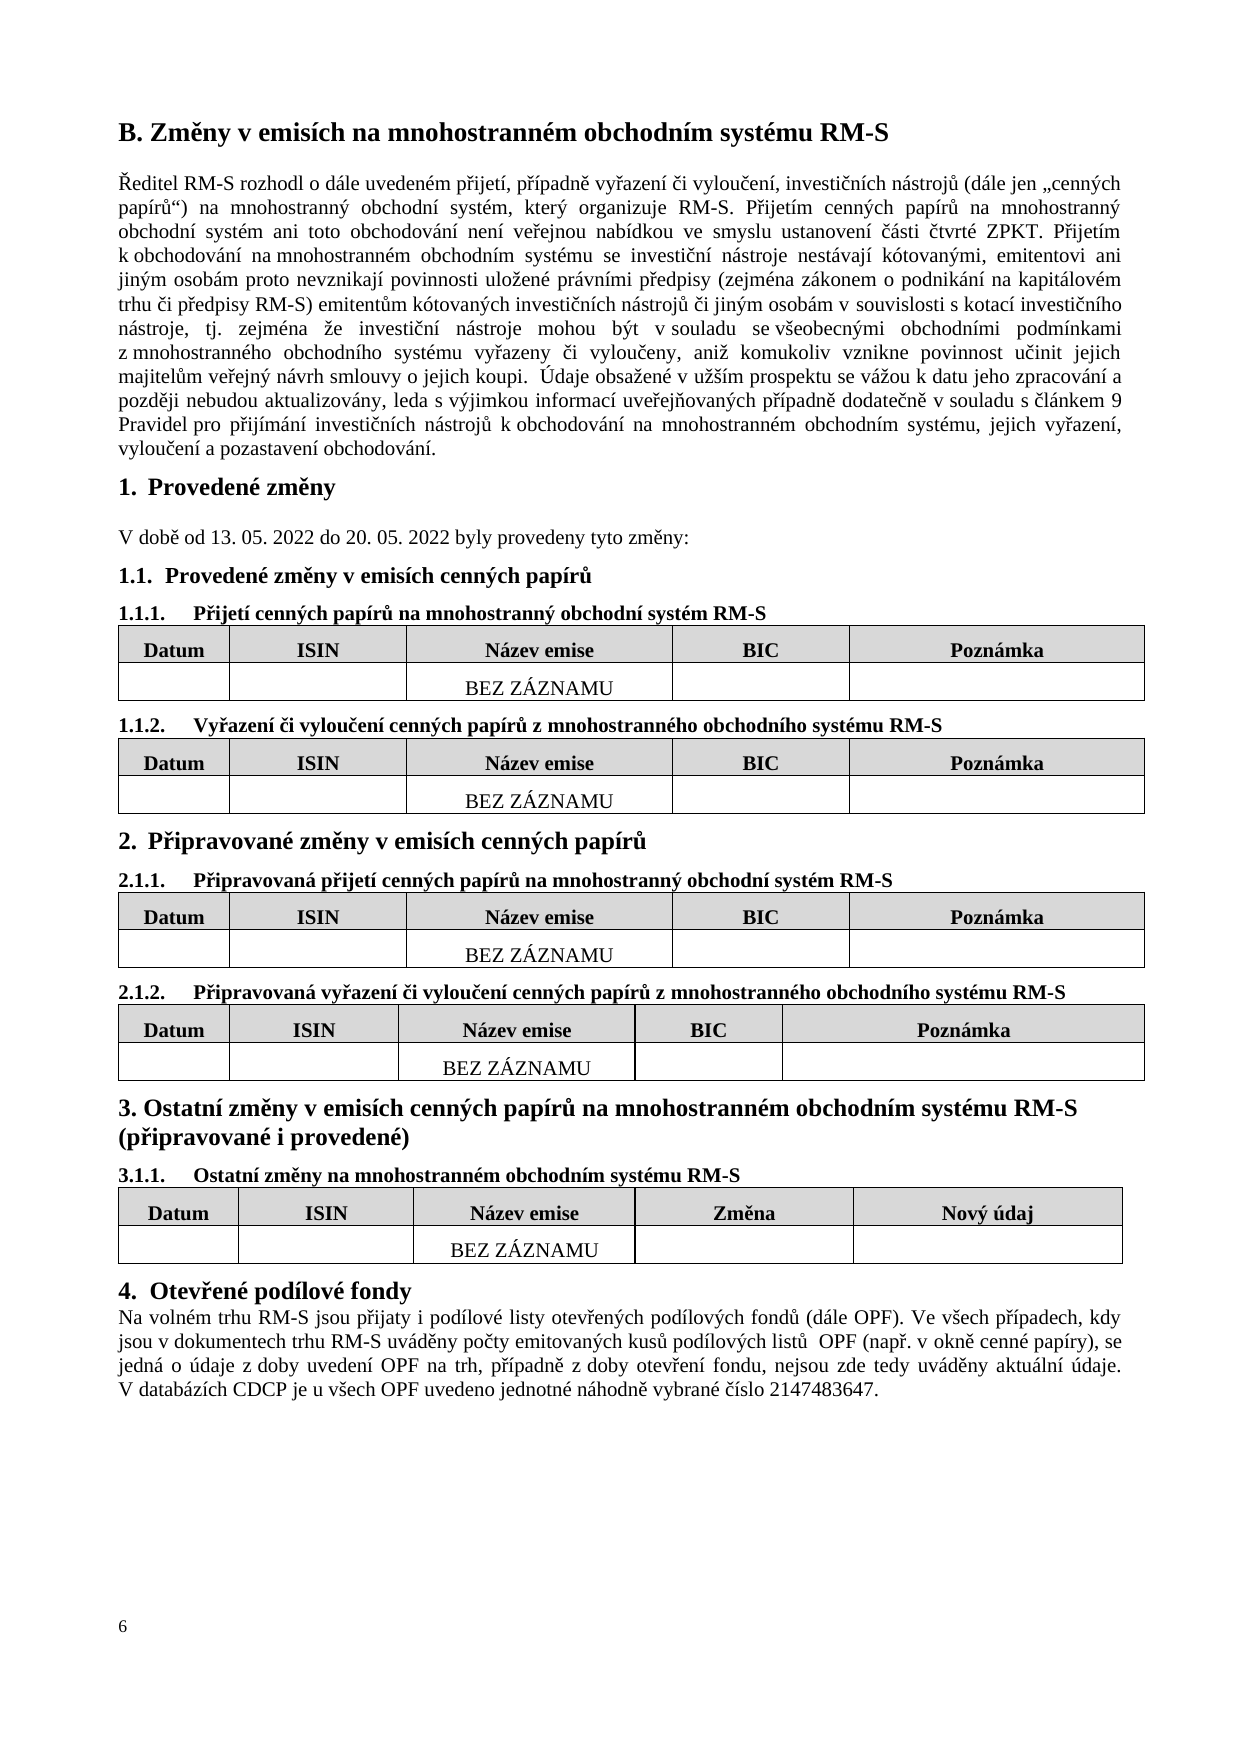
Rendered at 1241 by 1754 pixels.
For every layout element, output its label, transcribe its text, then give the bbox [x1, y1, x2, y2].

subtitle Přijetí cenných papírů na mnohostranný obchodní systém RM-S [118, 601, 1122, 625]
table_header Poznámka [850, 893, 1144, 929]
subtitle Ostatní změny na mnohostranném obchodním systému RM-S [118, 1163, 1122, 1187]
table_header Datum [119, 893, 229, 929]
table_cell BEZ ZÁZNAMU [399, 1043, 634, 1079]
table_header Datum [119, 1188, 238, 1225]
table_cell [119, 1226, 238, 1262]
table_cell [230, 776, 406, 813]
table_cell [850, 663, 1144, 700]
table_header Datum [119, 626, 229, 662]
table_header Datum [119, 739, 229, 775]
table_header Poznámka [850, 739, 1144, 775]
table_cell [673, 776, 849, 813]
table_cell [673, 930, 849, 967]
table_cell [230, 663, 406, 700]
table_header ISIN [230, 1005, 398, 1042]
table_header Název emise [407, 893, 672, 929]
table_header ISIN [239, 1188, 413, 1225]
table_cell [854, 1226, 1122, 1262]
text V době od 13. 05. 2022 do 20. 05. 2022 byly provedeny tyto změny: [118, 525, 1122, 549]
table_cell [119, 1043, 229, 1079]
subtitle B. Změny v emisích na mnohostranném obchodním systému RM-S [118, 116, 1122, 147]
table_cell BEZ ZÁZNAMU [407, 930, 672, 967]
table_cell [673, 663, 849, 700]
table_cell BEZ ZÁZNAMU [414, 1226, 634, 1262]
table_header Poznámka [850, 626, 1144, 662]
table_header BIC [673, 739, 849, 775]
text Na volném trhu RM-S jsou přijaty i podílové listy otevřených podílových fondů (dále OPF). Ve všech případech, kdy jsou v dokumentech trhu RM-S uváděny počty emitovaných kusů podílových listů OPF (např. v okně cenné papíry), se jedná o údaje z doby uvedení OPF na trh, případně z doby otevření fondu, nejsou zde tedy uváděny aktuální údaje. V databázích CDCP je u všech OPF uvedeno jednotné náhodně vybrané číslo 2147483647. [118, 1305, 1122, 1401]
table_header Název emise [414, 1188, 634, 1225]
subtitle Vyřazení či vyloučení cenných papírů z mnohostranného obchodního systému RM-S [118, 713, 1122, 737]
table_header ISIN [230, 893, 406, 929]
subtitle Provedené změny [118, 472, 1122, 501]
table_cell [636, 1226, 853, 1262]
table_header BIC [673, 893, 849, 929]
table_cell [239, 1226, 413, 1262]
table_header Datum [119, 1005, 229, 1042]
table_header ISIN [230, 626, 406, 662]
subtitle Připravovaná vyřazení či vyloučení cenných papírů z mnohostranného obchodního systému RM-S [118, 980, 1122, 1004]
table_cell [119, 776, 229, 813]
table_cell BEZ ZÁZNAMU [407, 663, 672, 700]
table_cell [119, 663, 229, 700]
table_cell [230, 1043, 398, 1079]
subtitle Provedené změny v emisích cenných papírů [118, 562, 1122, 588]
table_header Změna [636, 1188, 853, 1225]
table_cell [850, 930, 1144, 967]
table_cell BEZ ZÁZNAMU [407, 776, 672, 813]
table_header BIC [636, 1005, 782, 1042]
subtitle Připravované změny v emisích cenných papírů [118, 826, 1122, 855]
table_cell [230, 930, 406, 967]
table_header Poznámka [783, 1005, 1144, 1042]
table_header Název emise [407, 626, 672, 662]
table_cell [119, 930, 229, 967]
table_cell [783, 1043, 1144, 1079]
table_header Nový údaj [854, 1188, 1122, 1225]
table_header Název emise [407, 739, 672, 775]
table_header ISIN [230, 739, 406, 775]
table_cell [636, 1043, 782, 1079]
subtitle 3. Ostatní změny v emisích cenných papírů na mnohostranném obchodním systému RM-S (připravované i provedené) [118, 1093, 1122, 1151]
table_header Název emise [399, 1005, 634, 1042]
table_header BIC [673, 626, 849, 662]
text Ředitel RM-S rozhodl o dále uvedeném přijetí, případně vyřazení či vyloučení, investičních nástrojů (dále jen „cenných papírů“) na mnohostranný obchodní systém, který organizuje RM-S. Přijetím cenných papírů na mnohostranný obchodní systém ani toto obchodování není veřejnou nabídkou ve smyslu ustanovení části čtvrté ZPKT. Přijetím k obchodování na mnohostranném obchodním systému se investiční nástroje nestávají kótovanými, emitentovi ani jiným osobám proto nevznikají povinnosti uložené právními předpisy (zejména zákonem o podnikání na kapitálovém trhu či předpisy RM-S) emitentům kótovaných investičních nástrojů či jiným osobám v souvislosti s kotací investičního nástroje, tj. zejména že investiční nástroje mohou být v souladu se všeobecnými obchodními podmínkami z mnohostranného obchodního systému vyřazeny či vyloučeny, aniž komukoliv vznikne povinnost učinit jejich majitelům veřejný návrh smlouvy o jejich koupi. Údaje obsažené v užším prospektu se vážou k datu jeho zpracování a později nebudou aktualizovány, leda s výjimkou informací uveřejňovaných případně dodatečně v souladu s článkem 9 Pravidel pro přijímání investičních nástrojů k obchodování na mnohostranném obchodním systému, jejich vyřazení, vyloučení a pozastavení obchodování. [118, 171, 1122, 460]
subtitle Připravovaná přijetí cenných papírů na mnohostranný obchodní systém RM-S [118, 867, 1122, 892]
table_cell [850, 776, 1144, 813]
subtitle 4. Otevřené podílové fondy [118, 1276, 1122, 1305]
